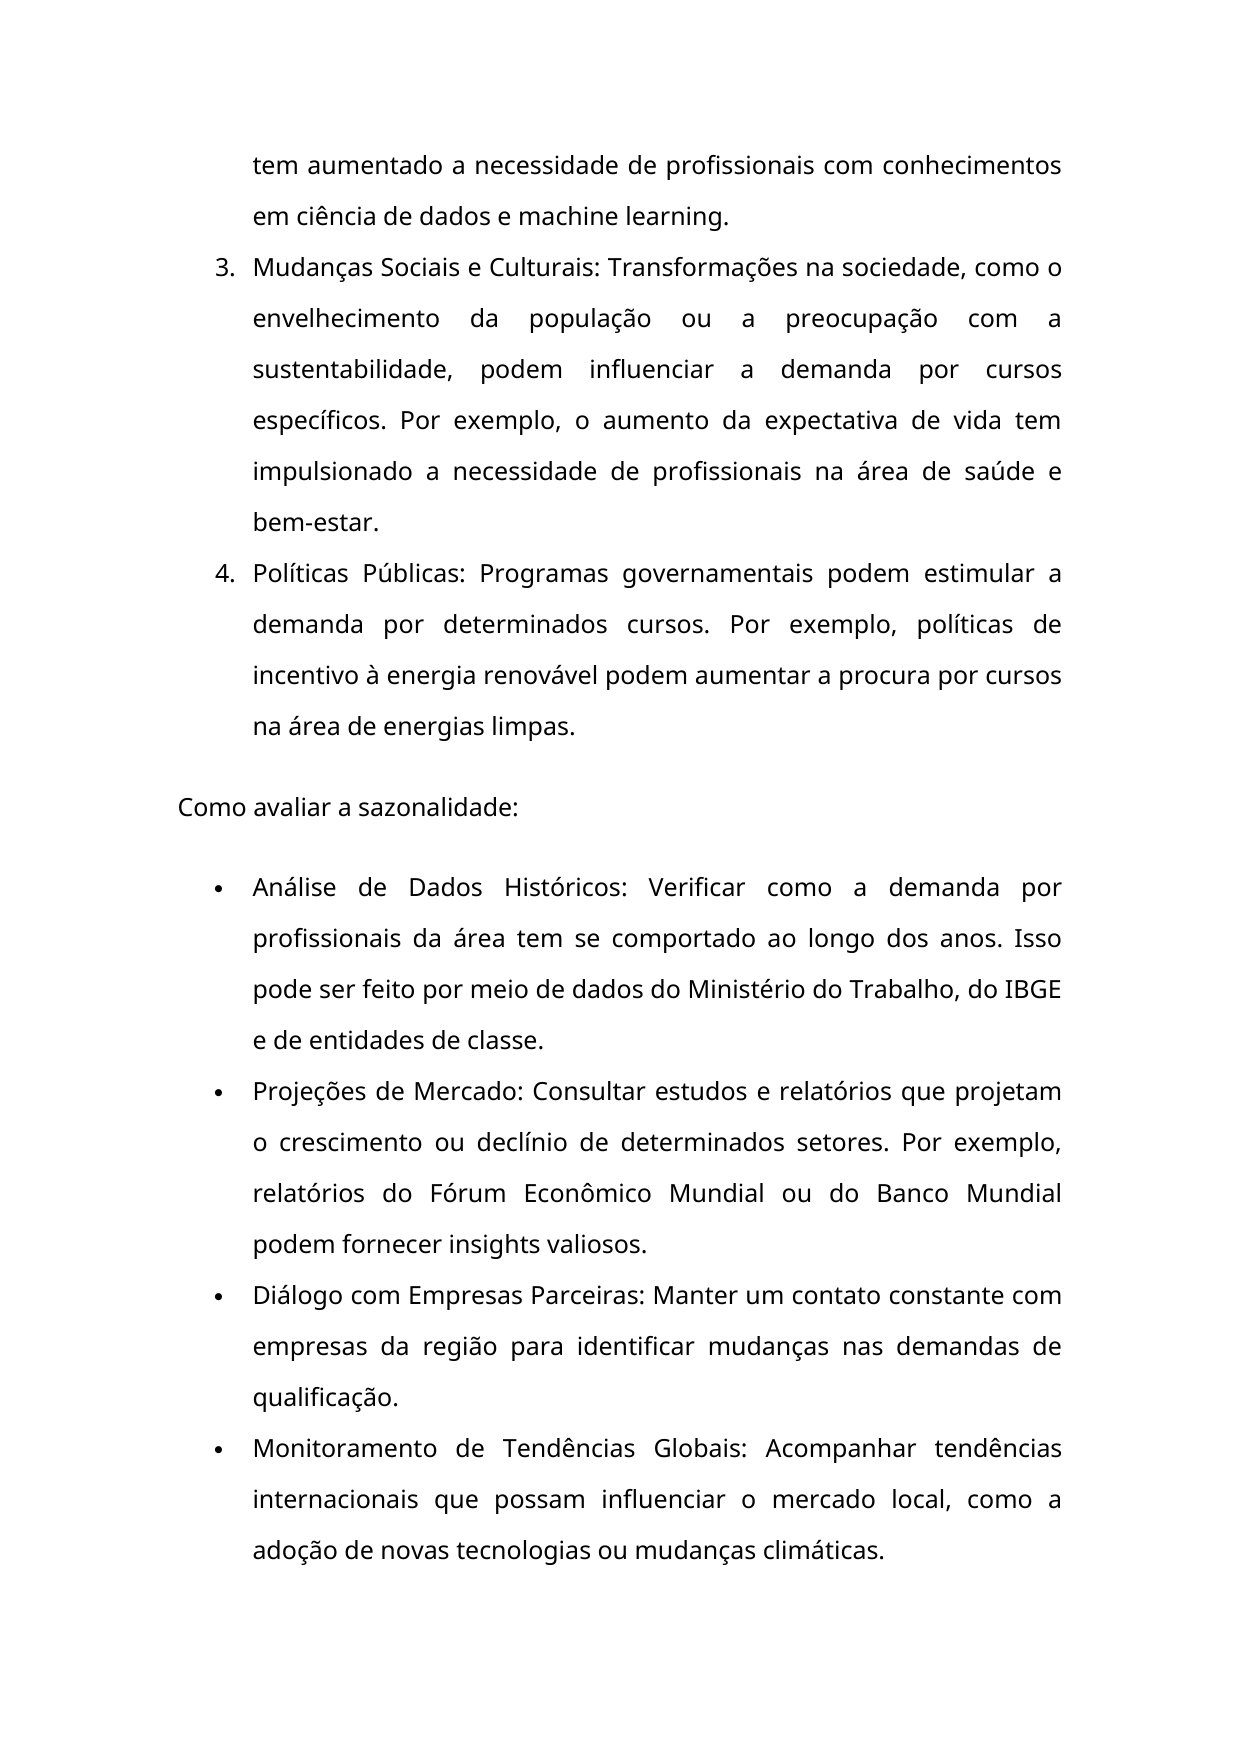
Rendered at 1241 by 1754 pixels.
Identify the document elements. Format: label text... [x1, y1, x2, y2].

list Monitoramento de Tendências Globais: Acompanhar tendências internacionais que possam influenciar o mercado local, como a adoção de novas tecnologias ou mudanças climáticas. [215, 1431, 1063, 1567]
text Como avaliar a sazonalidade: [177, 789, 1063, 823]
list Análise de Dados Históricos: Verificar como a demanda por profissionais da área tem se comportado ao longo dos anos. Isso pode ser feito por meio de dados do Ministério do Trabalho, do IBGE e de entidades de classe. [215, 869, 1063, 1057]
list Projeções de Mercado: Consultar estudos e relatórios que projetam o crescimento ou declínio de determinados setores. Por exemplo, relatórios do Fórum Econômico Mundial ou do Banco Mundial podem fornecer insights valiosos. [215, 1074, 1063, 1261]
list Mudanças Sociais e Culturais: Transformações na sociedade, como o envelhecimento da população ou a preocupação com a sustentabilidade, podem influenciar a demanda por cursos específicos. Por exemplo, o aumento da expectativa de vida tem impulsionado a necessidade de profissionais na área de saúde e bem-estar. [215, 250, 1063, 539]
list Políticas Públicas: Programas governamentais podem estimular a demanda por determinados cursos. Por exemplo, políticas de incentivo à energia renovável podem aumentar a procura por cursos na área de energias limpas. [215, 556, 1063, 743]
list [215, 148, 1063, 233]
list Diálogo com Empresas Parceiras: Manter um contato constante com empresas da região para identificar mudanças nas demandas de qualificação. [215, 1278, 1063, 1414]
